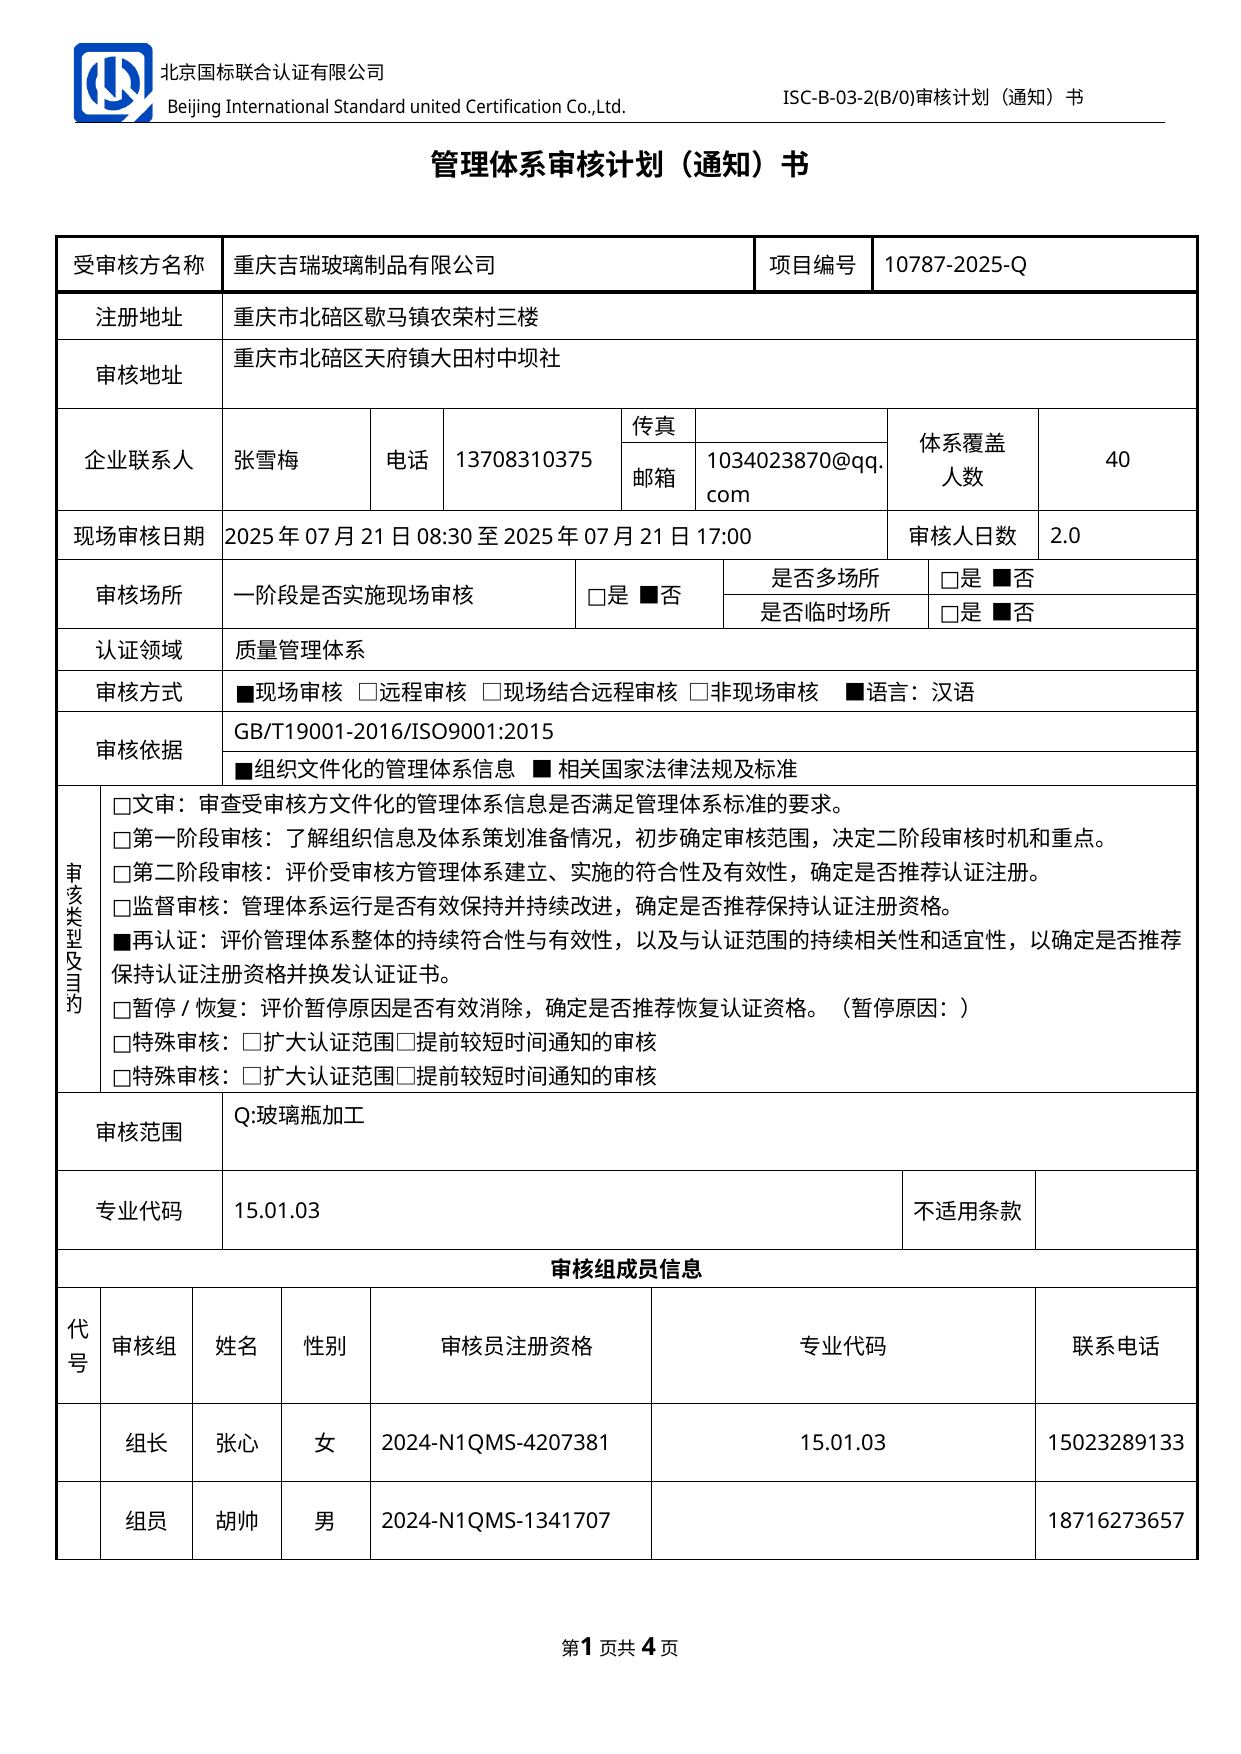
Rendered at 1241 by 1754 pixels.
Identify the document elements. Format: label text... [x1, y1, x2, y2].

table_cell 15.01.03 [223, 1171, 902, 1249]
table_cell 代号 [58, 1288, 100, 1403]
table_cell 电话 [371, 409, 443, 510]
table_cell 邮箱 [622, 443, 695, 510]
table_cell 13708310375 [444, 409, 621, 510]
table_cell 审核地址 [58, 340, 222, 407]
table_cell GB/T19001-2016/ISO9001:2015 [223, 712, 1196, 751]
table_cell 15023289133 [1036, 1404, 1196, 1481]
table_cell 2.0 [1039, 511, 1196, 559]
table_cell □文审：审查受审核方文件化的管理体系信息是否满足管理体系标准的要求。 □第一阶段审核：了解组织信息及体系策划准备情况，初步确定审核范围，决定二阶段审核时机和重点。 □第二阶段审核：评价受审核方管理体系建立、实施的符合性及有效性，确定是否推荐认证注册。 □监督审核：管理体系运行是否有效保持并持续改进，确定是否推荐保持认证注册资格。 ■再认证：评价管理体系整体的持续符合性与有效性，以及与认证范围的持续相关性和适宜性，以确定是否推荐保持认证注册资格并换发认证证书。 □暂停 / 恢复：评价暂停原因是否有效消除，确定是否推荐恢复认证资格。（暂停原因：） □特殊审核：□扩大认证范围□提前较短时间通知的审核 □特殊审核：□扩大认证范围□提前较短时间通知的审核 [101, 786, 1196, 1092]
table_cell 审核组成员信息 [58, 1250, 1196, 1287]
table_header 10787-2025-Q [874, 238, 1196, 290]
table_cell □是 ■否 [576, 560, 723, 628]
table_cell 2024-N1QMS-4207381 [371, 1404, 651, 1481]
table_cell 审核类型及目的 [58, 786, 100, 1092]
table_cell 重庆市北碚区天府镇大田村中坝社 [223, 340, 1196, 407]
table_cell 2024-N1QMS-1341707 [371, 1482, 651, 1559]
table_cell 张心 [193, 1404, 281, 1481]
table_cell 2025年07月21日 08:30至2025年07月21日 17:00 [223, 511, 887, 559]
table_cell 性别 [282, 1288, 370, 1403]
table_cell 不适用条款 [903, 1171, 1035, 1249]
table_cell 专业代码 [652, 1288, 1035, 1403]
table_cell 是否多场所 [724, 560, 928, 593]
table_cell 审核组 [101, 1288, 192, 1403]
table_cell 审核场所 [58, 560, 222, 628]
text 管理体系审核计划（通知）书 [75, 129, 1165, 197]
table_cell 体系覆盖 人数 [888, 409, 1038, 510]
table_cell 男 [282, 1482, 370, 1559]
table_cell 姓名 [193, 1288, 281, 1403]
table_cell 审核依据 [58, 712, 222, 785]
table_cell 1034023870@qq.com [696, 443, 887, 510]
table_cell ■组织文件化的管理体系信息 ■ 相关国家法律法规及标准 [223, 752, 1196, 785]
table_header 受审核方名称 [58, 238, 221, 290]
table_header 项目编号 [756, 238, 871, 290]
table_cell 注册地址 [58, 294, 222, 339]
table_cell [652, 1482, 1035, 1559]
table_cell 现场审核日期 [58, 511, 222, 559]
table_cell 15.01.03 [652, 1404, 1035, 1481]
table_cell 组长 [101, 1404, 192, 1481]
table_cell 传真 [622, 409, 695, 442]
table_cell 是否临时场所 [724, 595, 928, 628]
table_cell 企业联系人 [58, 409, 222, 510]
table_cell 认证领域 [58, 629, 222, 669]
table_cell 审核员注册资格 [371, 1288, 651, 1403]
table_cell [58, 1482, 100, 1559]
table_cell 胡帅 [193, 1482, 281, 1559]
table_cell 张雪梅 [223, 409, 370, 510]
table_cell 40 [1039, 409, 1196, 510]
table_cell 组员 [101, 1482, 192, 1559]
table_cell Q:玻璃瓶加工 [223, 1093, 1196, 1170]
table_cell 审核范围 [58, 1093, 222, 1170]
table_cell ■现场审核 □远程审核 □现场结合远程审核 □非现场审核 ■语言：汉语 [223, 671, 1196, 711]
table_cell [1036, 1171, 1196, 1249]
table_header 重庆吉瑞玻璃制品有限公司 [224, 238, 753, 290]
table_cell □是 ■否 [929, 560, 1196, 593]
table_cell 审核方式 [58, 671, 222, 711]
table_cell 审核人日数 [888, 511, 1038, 559]
table_cell □是 ■否 [929, 595, 1196, 628]
table_cell 女 [282, 1404, 370, 1481]
table_cell 质量管理体系 [223, 629, 1196, 669]
table_cell 一阶段是否实施现场审核 [223, 560, 575, 628]
table_cell 重庆市北碚区歇马镇农荣村三楼 [223, 294, 1196, 339]
table_cell 联系电话 [1036, 1288, 1196, 1403]
table_cell 专业代码 [58, 1171, 222, 1249]
table_cell 18716273657 [1036, 1482, 1196, 1559]
picture [73, 43, 153, 123]
table_cell [58, 1404, 100, 1481]
table_cell [696, 409, 887, 442]
